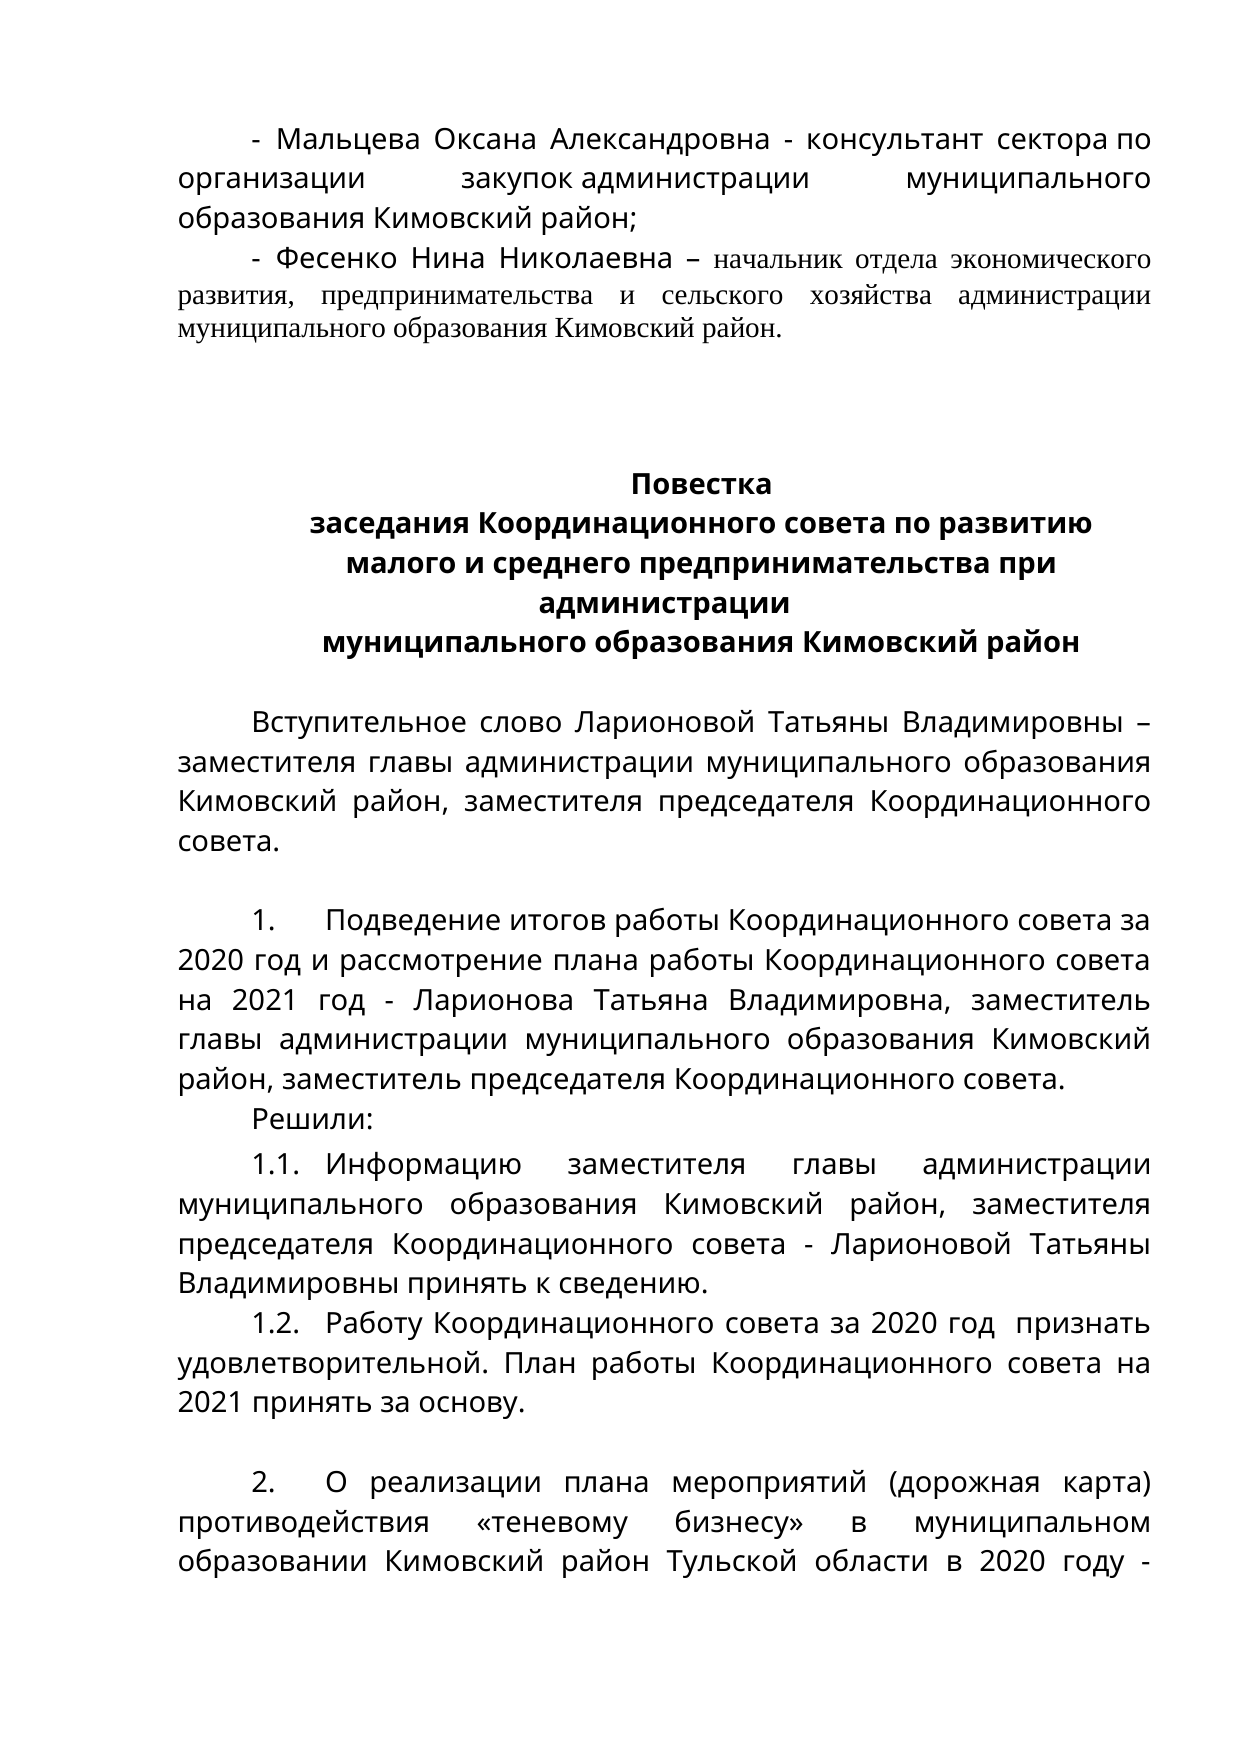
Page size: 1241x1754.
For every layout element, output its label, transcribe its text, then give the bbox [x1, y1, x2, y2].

list Информацию заместителя главы администрации муниципального образования Кимовский район, заместителя председателя Координационного совета - Ларионовой Татьяны Владимировны принять к сведению. [177, 1144, 1152, 1302]
list Вступительное слово Ларионовой Татьяны Владимировны – заместителя главы администрации муниципального образования Кимовский район, заместителя председателя Координационного совета. [177, 701, 1152, 860]
text малого и среднего предпринимательства при администрации [177, 542, 1152, 622]
text муниципального образования Кимовский район [177, 622, 1152, 661]
text - Фесенко Нина Николаевна – начальник отдела экономического развития, предпринимательства и сельского хозяйства администрации муниципального образования Кимовский район. [177, 237, 1152, 344]
text заседания Координационного совета по развитию [177, 503, 1152, 542]
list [177, 1461, 1152, 1580]
list Работу Координационного совета за 2020 год признать удовлетворительной. План работы Координационного совета на 2021 принять за основу. [177, 1302, 1152, 1421]
text - Мальцева Оксана Александровна - консультант сектора по организации закупок администрации муниципального образования Кимовский район; [177, 118, 1152, 237]
list Решили: [177, 1098, 1152, 1138]
list Подведение итогов работы Координационного совета за 2020 год и рассмотрение плана работы Координационного совета на 2021 год - Ларионова Татьяна Владимировна, заместитель главы администрации муниципального образования Кимовский район, заместитель председателя Координационного совета. [177, 899, 1152, 1098]
text Повестка [177, 463, 1152, 503]
